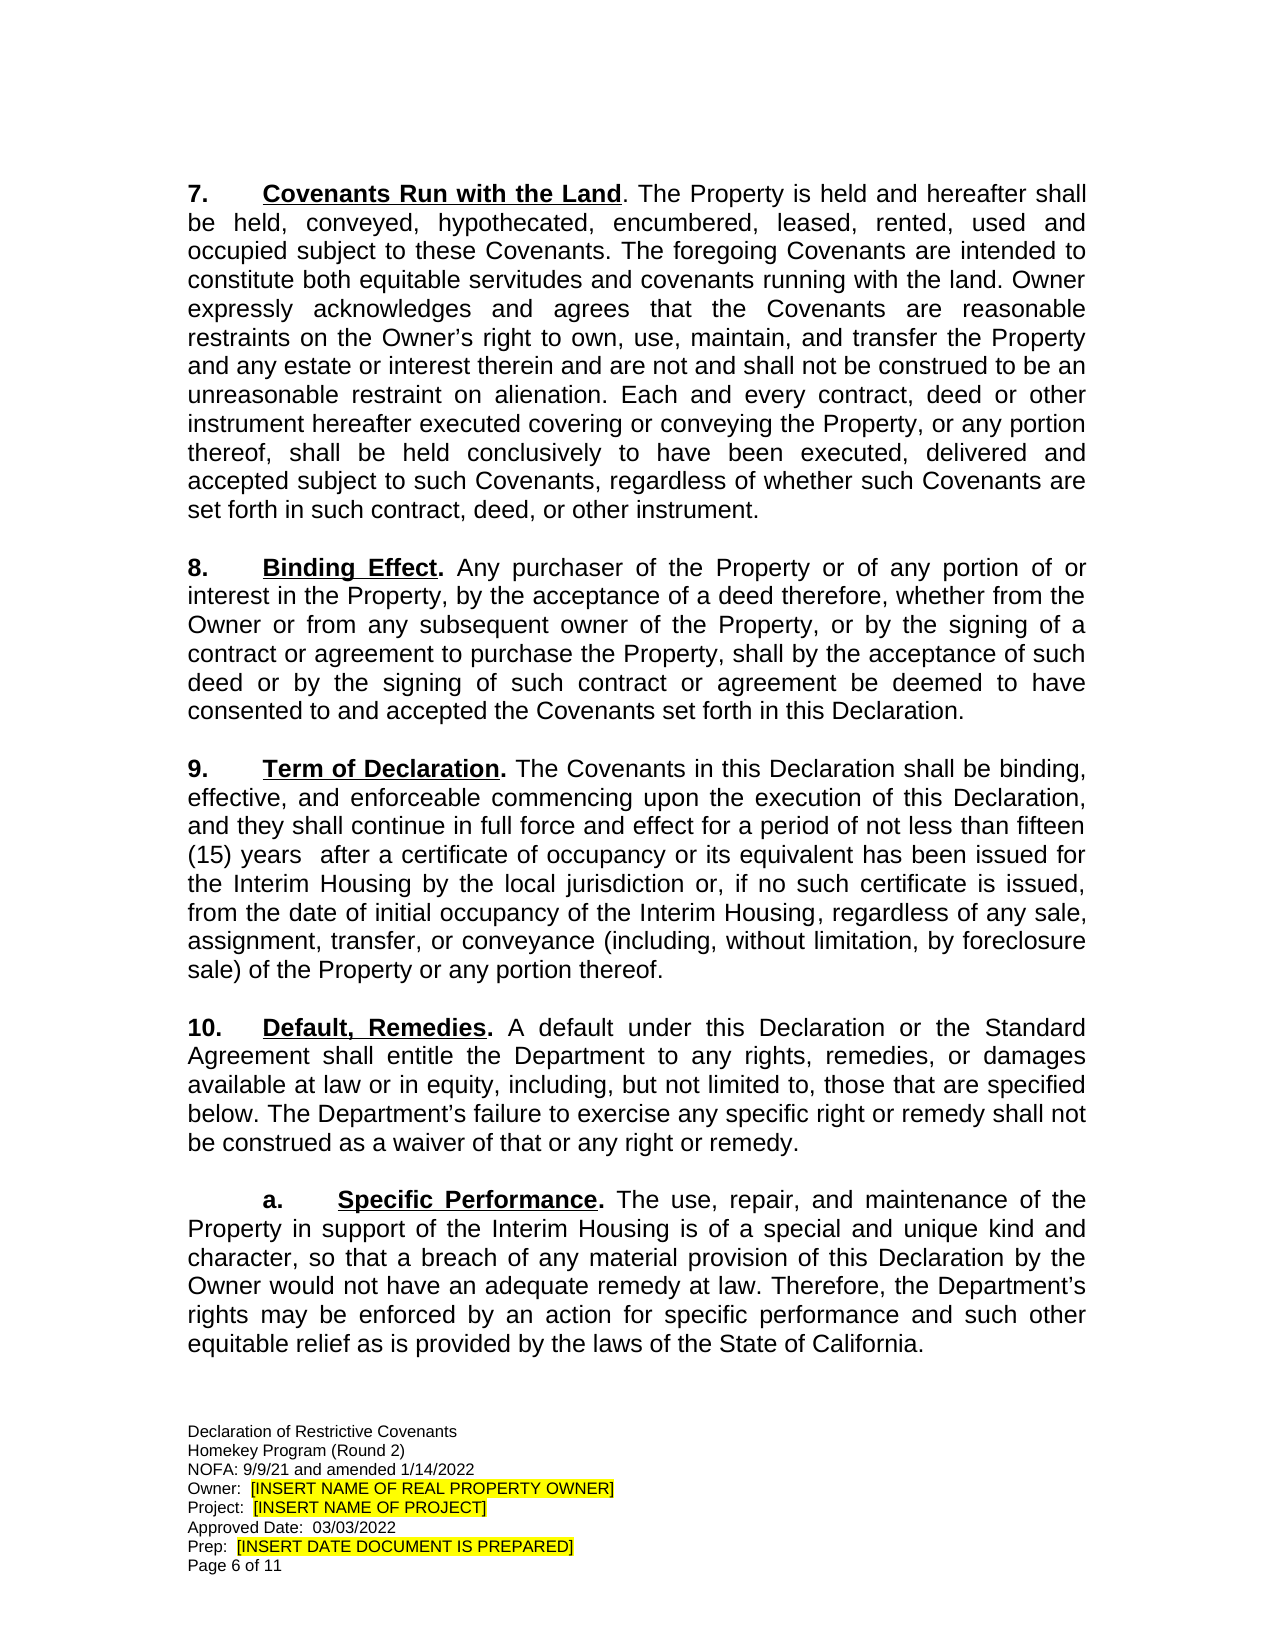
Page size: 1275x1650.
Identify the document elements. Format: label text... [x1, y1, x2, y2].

text 8. Binding Effect. Any purchaser of the Property or of any portion of or interest in the Property, by the acceptance of a deed therefore, whether from the Owner or from any subsequent owner of the Property, or by the signing of a contract or agreement to purchase the Property, shall by the acceptance of such deed or by the signing of such contract or agreement be deemed to have consented to and accepted the Covenants set forth in this Declaration. [187, 552, 1087, 725]
text 9. Term of Declaration. The Covenants in this Declaration shall be binding, effective, and enforceable commencing upon the execution of this Declaration, and they shall continue in full force and effect for a period of not less than fifteen (15) years after a certificate of occupancy or its equivalent has been issued for the Interim Housing by the local jurisdiction or, if no such certificate is issued, from the date of initial occupancy of the Interim Housing, regardless of any sale, assignment, transfer, or conveyance (including, without limitation, by foreclosure sale) of the Property or any portion thereof. [187, 754, 1087, 984]
text 10. Default, Remedies. A default under this Declaration or the Standard Agreement shall entitle the Department to any rights, remedies, or damages available at law or in equity, including, but not limited to, those that are specified below. The Department’s failure to exercise any specific right or remedy shall not be construed as a waiver of that or any right or remedy. [187, 1012, 1087, 1156]
text a. Specific Performance. The use, repair, and maintenance of the Property in support of the Interim Housing is of a special and unique kind and character, so that a breach of any material provision of this Declaration by the Owner would not have an adequate remedy at law. Therefore, the Department’s rights may be enforced by an action for specific performance and such other equitable relief as is provided by the laws of the State of California. [187, 1185, 1087, 1357]
text 7. Covenants Run with the Land. The Property is held and hereafter shall be held, conveyed, hypothecated, encumbered, leased, rented, used and occupied subject to these Covenants. The foregoing Covenants are intended to constitute both equitable servitudes and covenants running with the land. Owner expressly acknowledges and agrees that the Covenants are reasonable restraints on the Owner’s right to own, use, maintain, and transfer the Property and any estate or interest therein and are not and shall not be construed to be an unreasonable restraint on alienation. Each and every contract, deed or other instrument hereafter executed covering or conveying the Property, or any portion thereof, shall be held conclusively to have been executed, delivered and accepted subject to such Covenants, regardless of whether such Covenants are set forth in such contract, deed, or other instrument. [187, 179, 1087, 524]
